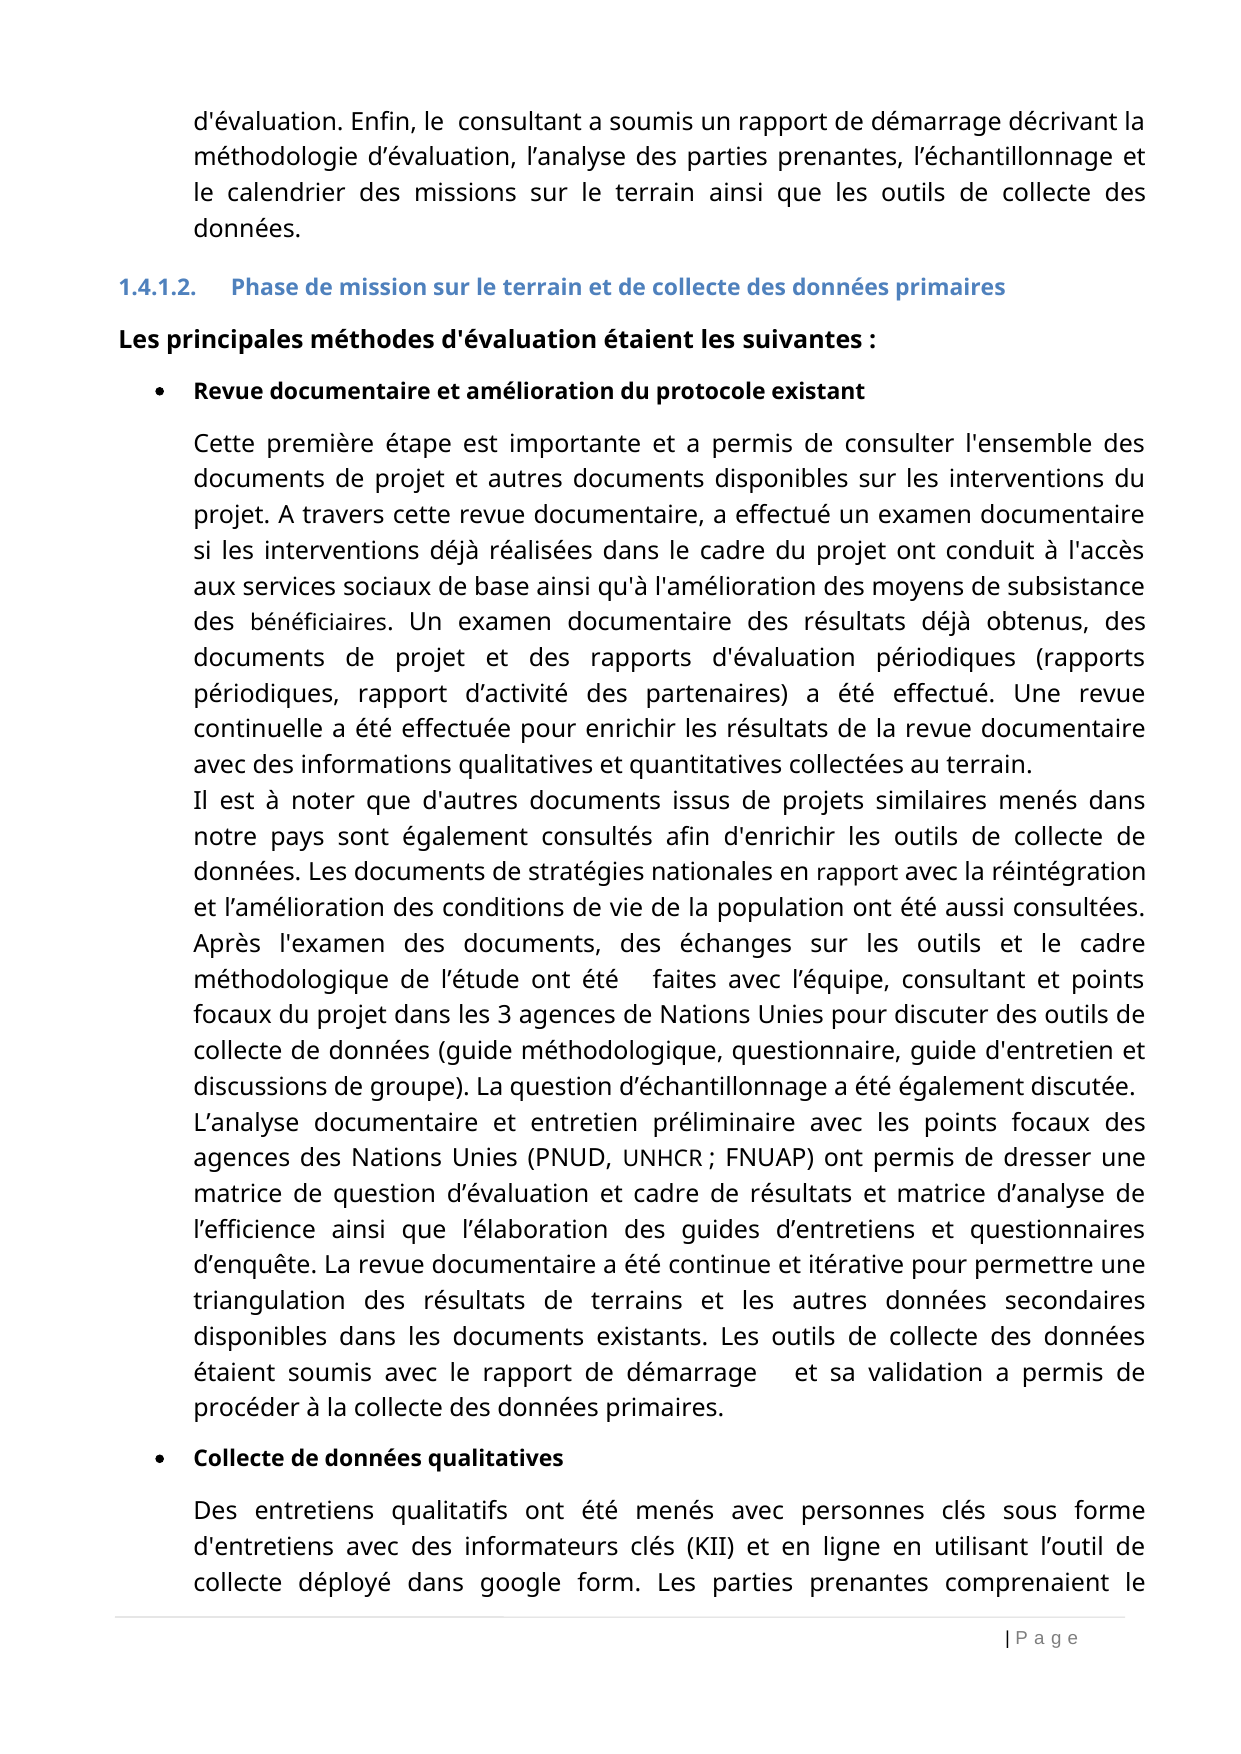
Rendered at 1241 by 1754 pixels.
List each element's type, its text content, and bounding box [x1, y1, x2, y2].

text Cette première étape est importante et a permis de consulter l'ensemble des documents de projet et autres documents disponibles sur les interventions du projet. A travers cette revue documentaire, a effectué un examen documentaire si les interventions déjà réalisées dans le cadre du projet ont conduit à l'accès aux services sociaux de base ainsi qu'à l'amélioration des moyens de subsistance des bénéficiaires. Un examen documentaire des résultats déjà obtenus, des documents de projet et des rapports d'évaluation périodiques (rapports périodiques, rapport d’activité des partenaires) a été effectué. Une revue continuelle a été effectuée pour enrichir les résultats de la revue documentaire avec des informations qualitatives et quantitatives collectées au terrain. [193, 425, 1147, 781]
list Phase de mission sur le terrain et de collecte des données primaires [118, 271, 1147, 302]
text L’analyse documentaire et entretien préliminaire avec les points focaux des agences des Nations Unies (PNUD, UNHCR ; FNUAP) ont permis de dresser une matrice de question d’évaluation et cadre de résultats et matrice d’analyse de l’efficience ainsi que l’élaboration des guides d’entretiens et questionnaires d’enquête. La revue documentaire a été continue et itérative pour permettre une triangulation des résultats de terrains et les autres données secondaires disponibles dans les documents existants. Les outils de collecte des données étaient soumis avec le rapport de démarrage et sa validation a permis de procéder à la collecte des données primaires. [193, 1104, 1147, 1424]
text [193, 1493, 1147, 1598]
text Les principales méthodes d'évaluation étaient les suivantes : [118, 321, 1132, 356]
text Il est à noter que d'autres documents issus de projets similaires menés dans notre pays sont également consultés afin d'enrichir les outils de collecte de données. Les documents de stratégies nationales en rapport avec la réintégration et l’amélioration des conditions de vie de la population ont été aussi consultées. Après l'examen des documents, des échanges sur les outils et le cadre méthodologique de l’étude ont été faites avec l’équipe, consultant et points focaux du projet dans les 3 agences de Nations Unies pour discuter des outils de collecte de données (guide méthodologique, questionnaire, guide d'entretien et discussions de groupe). La question d’échantillonnage a été également discutée. [193, 783, 1147, 1102]
list Revue documentaire et amélioration du protocole existant [156, 375, 1147, 406]
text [193, 103, 1147, 244]
list Collecte de données qualitatives [156, 1442, 1147, 1474]
